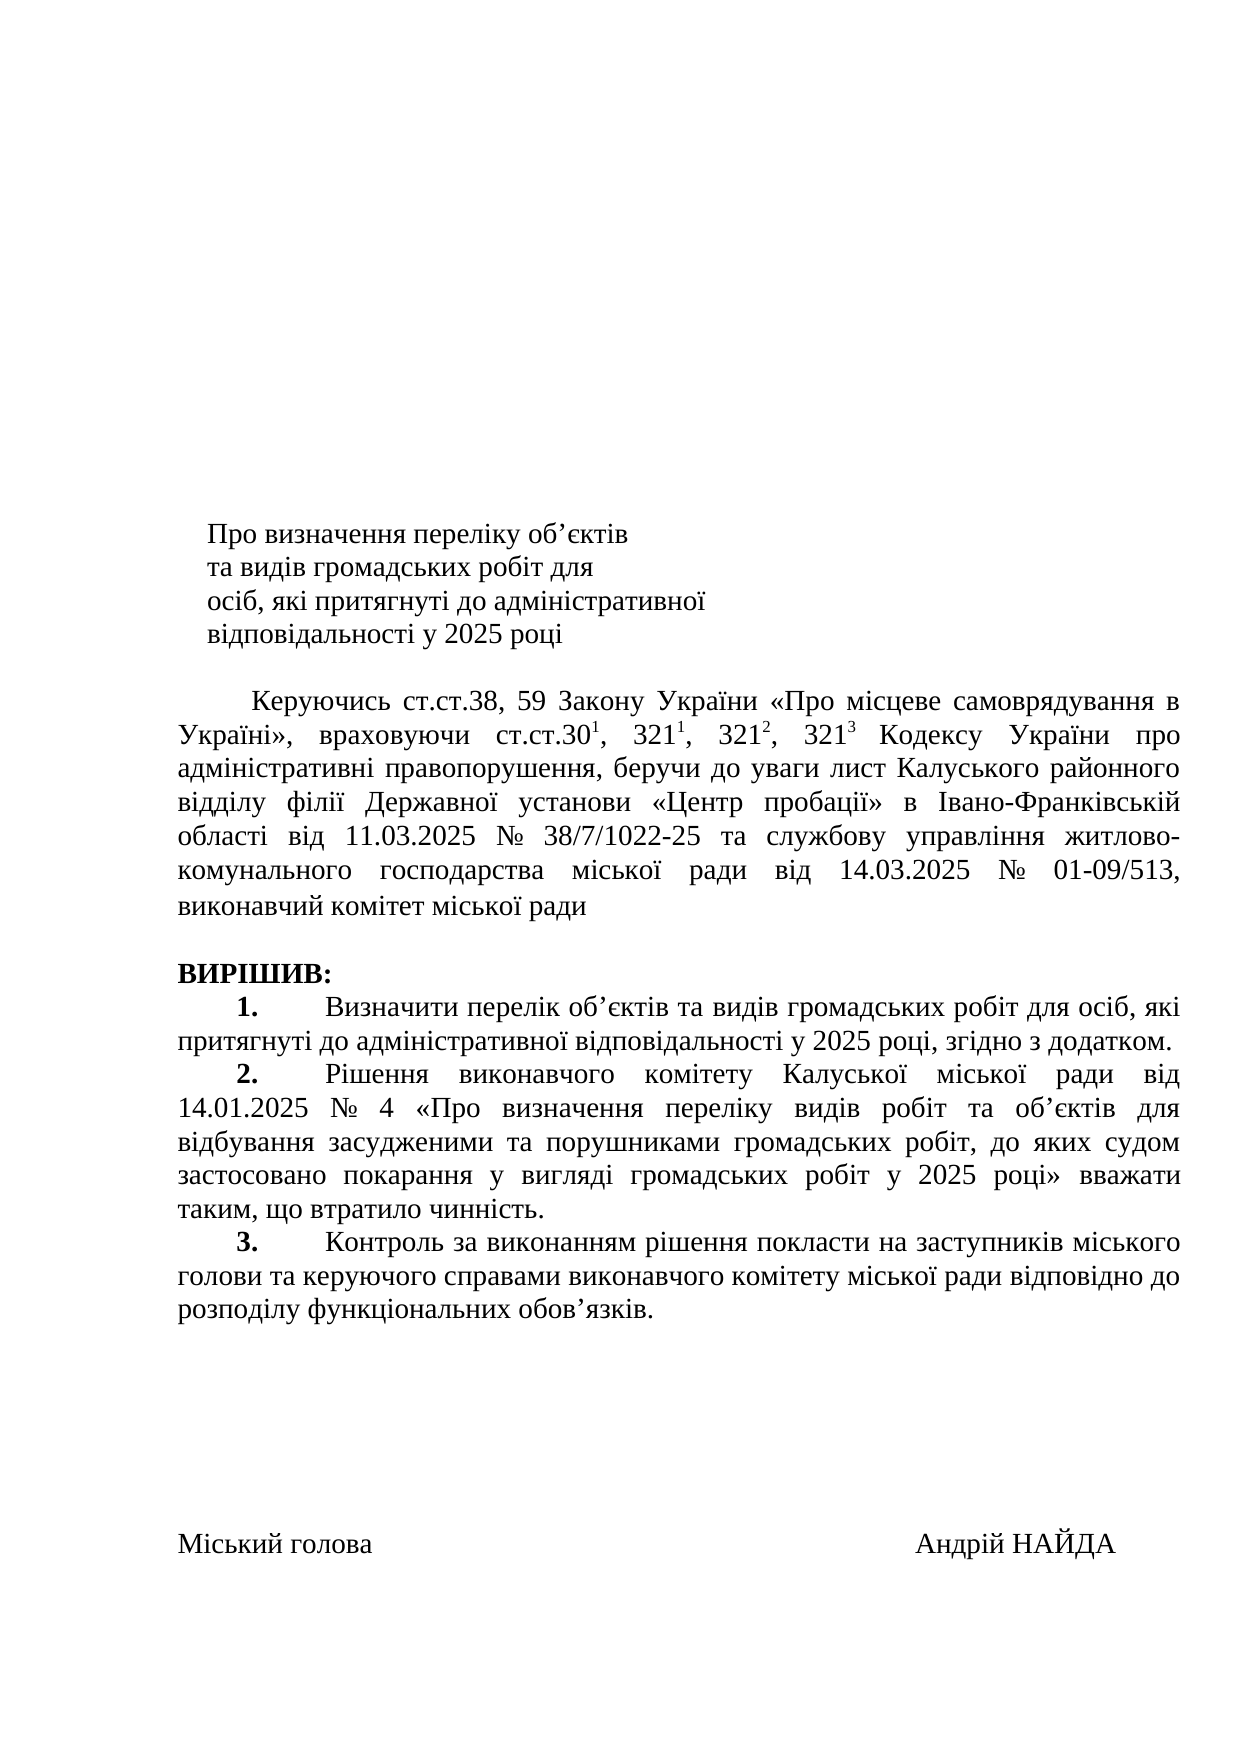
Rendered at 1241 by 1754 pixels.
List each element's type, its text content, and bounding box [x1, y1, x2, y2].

text Про визначення переліку об’єктів [207, 516, 1181, 549]
text та видів громадських робіт для [207, 549, 1181, 583]
text ВИРІШИВ: [177, 956, 1181, 989]
text відповідальності у 2025 році [207, 616, 1181, 650]
text 2. Рішення виконавчого комітету Калуської міської ради від 14.01.2025 № 4 «Про визначення переліку видів робіт та об’єктів для відбування засудженими та порушниками громадських робіт, до яких судом застосовано покарання у вигляді громадських робіт у 2025 році» вважати таким, що втратило чинність. [177, 1057, 1181, 1224]
text 3. Контроль за виконанням рішення покласти на заступників міського голови та керуючого справами виконавчого комітету міської ради відповідно до розподілу функціональних обов’язків. [177, 1224, 1181, 1325]
text Керуючись ст.ст.38, 59 Закону України «Про місцеве самоврядування в Україні», враховуючи ст.ст.301, 3211, 3212, 3213 Кодексу України про адміністративні правопорушення, беручи до уваги лист Калуського районного відділу філії Державної установи «Центр пробації» в Івано-Франківській області від 11.03.2025 № 38/7/1022-25 та службову управління житлово-комунального господарства міської ради від 14.03.2025 № 01-09/513, виконавчий комітет міської ради [177, 683, 1181, 922]
text 1. Визначити перелік об’єктів та видів громадських робіт для осіб, які притягнуті до адміністративної відповідальності у 2025 році, згідно з додатком. [177, 989, 1181, 1057]
text осіб, які притягнуті до адміністративної [207, 583, 1181, 616]
text Міський голова Андрій НАЙДА [177, 1526, 1181, 1560]
